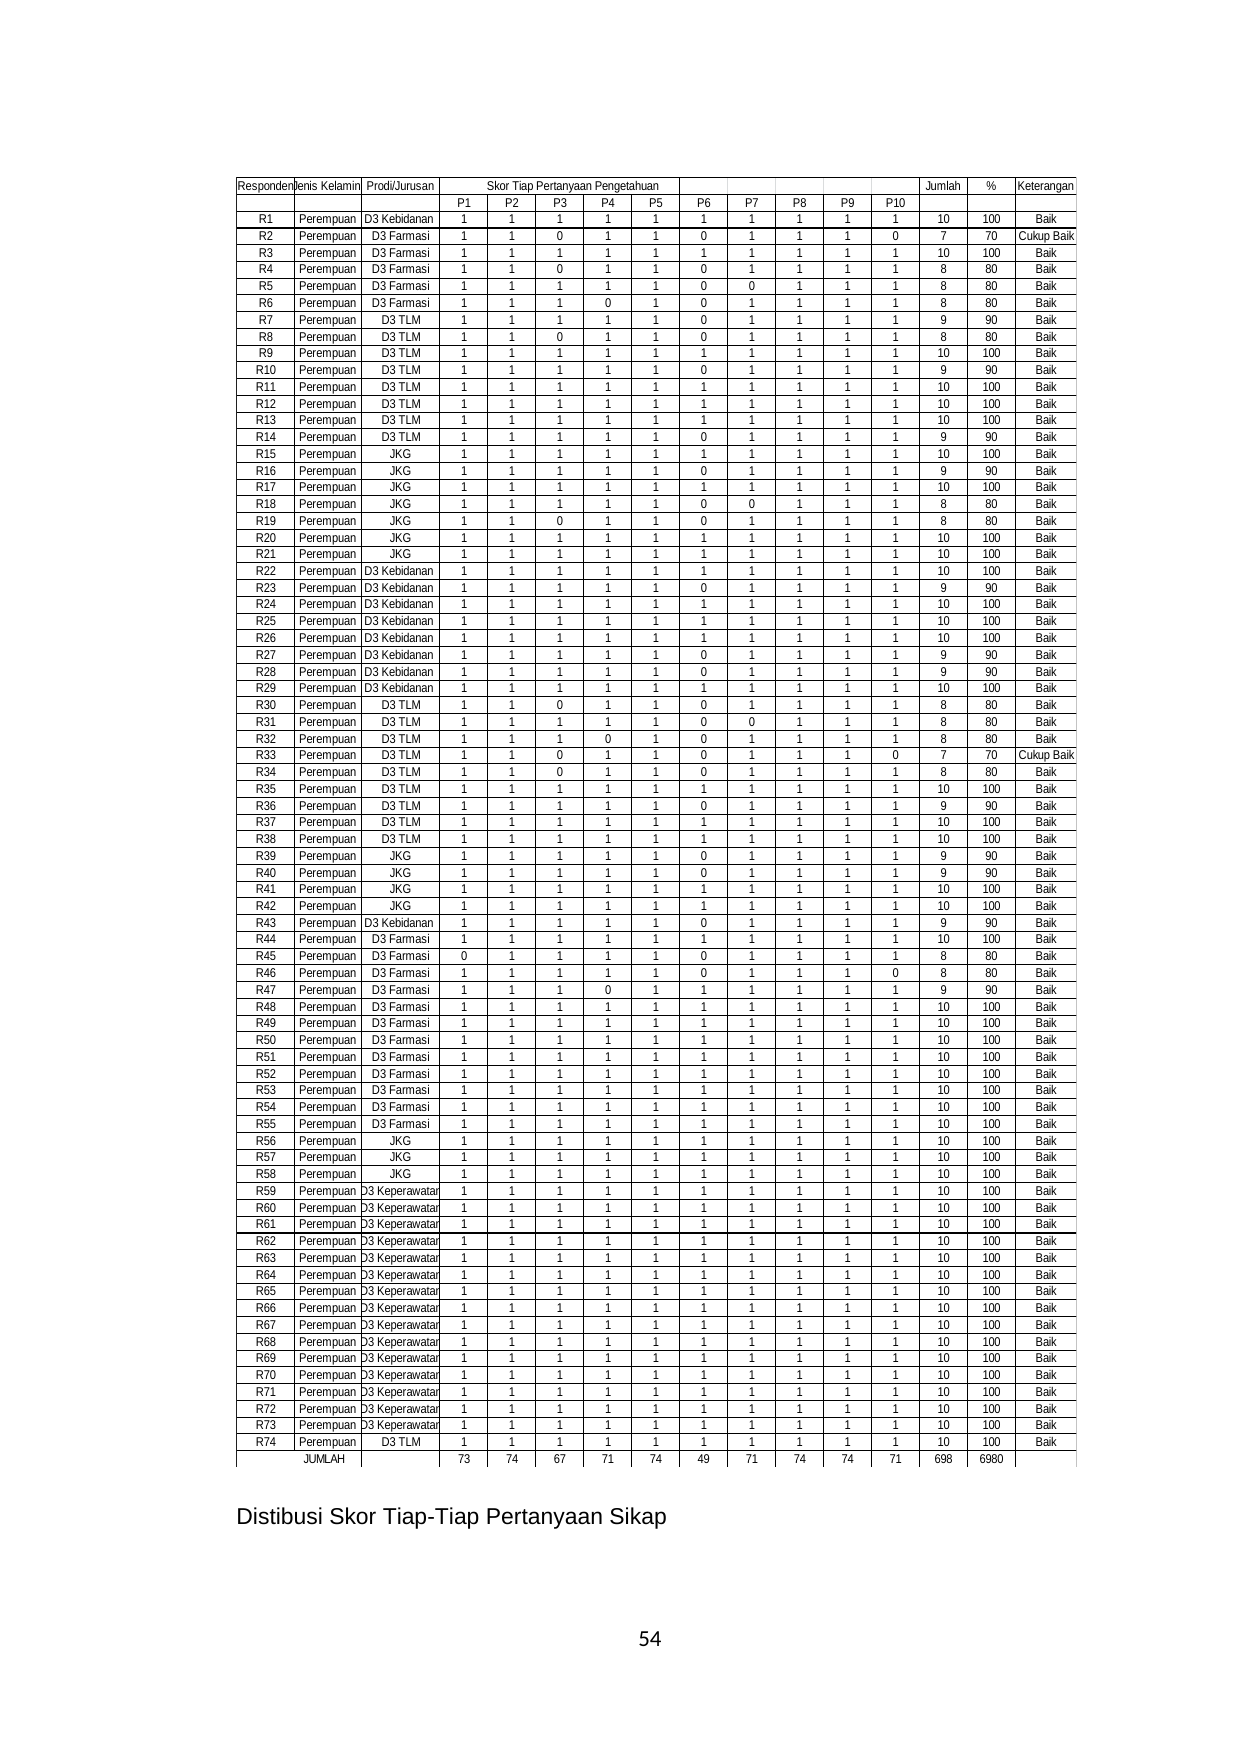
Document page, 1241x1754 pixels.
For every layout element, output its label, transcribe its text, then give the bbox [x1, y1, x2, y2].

text Distibusi Skor Tiap-Tiap Pertanyaan Sikap [236, 1503, 1063, 1529]
